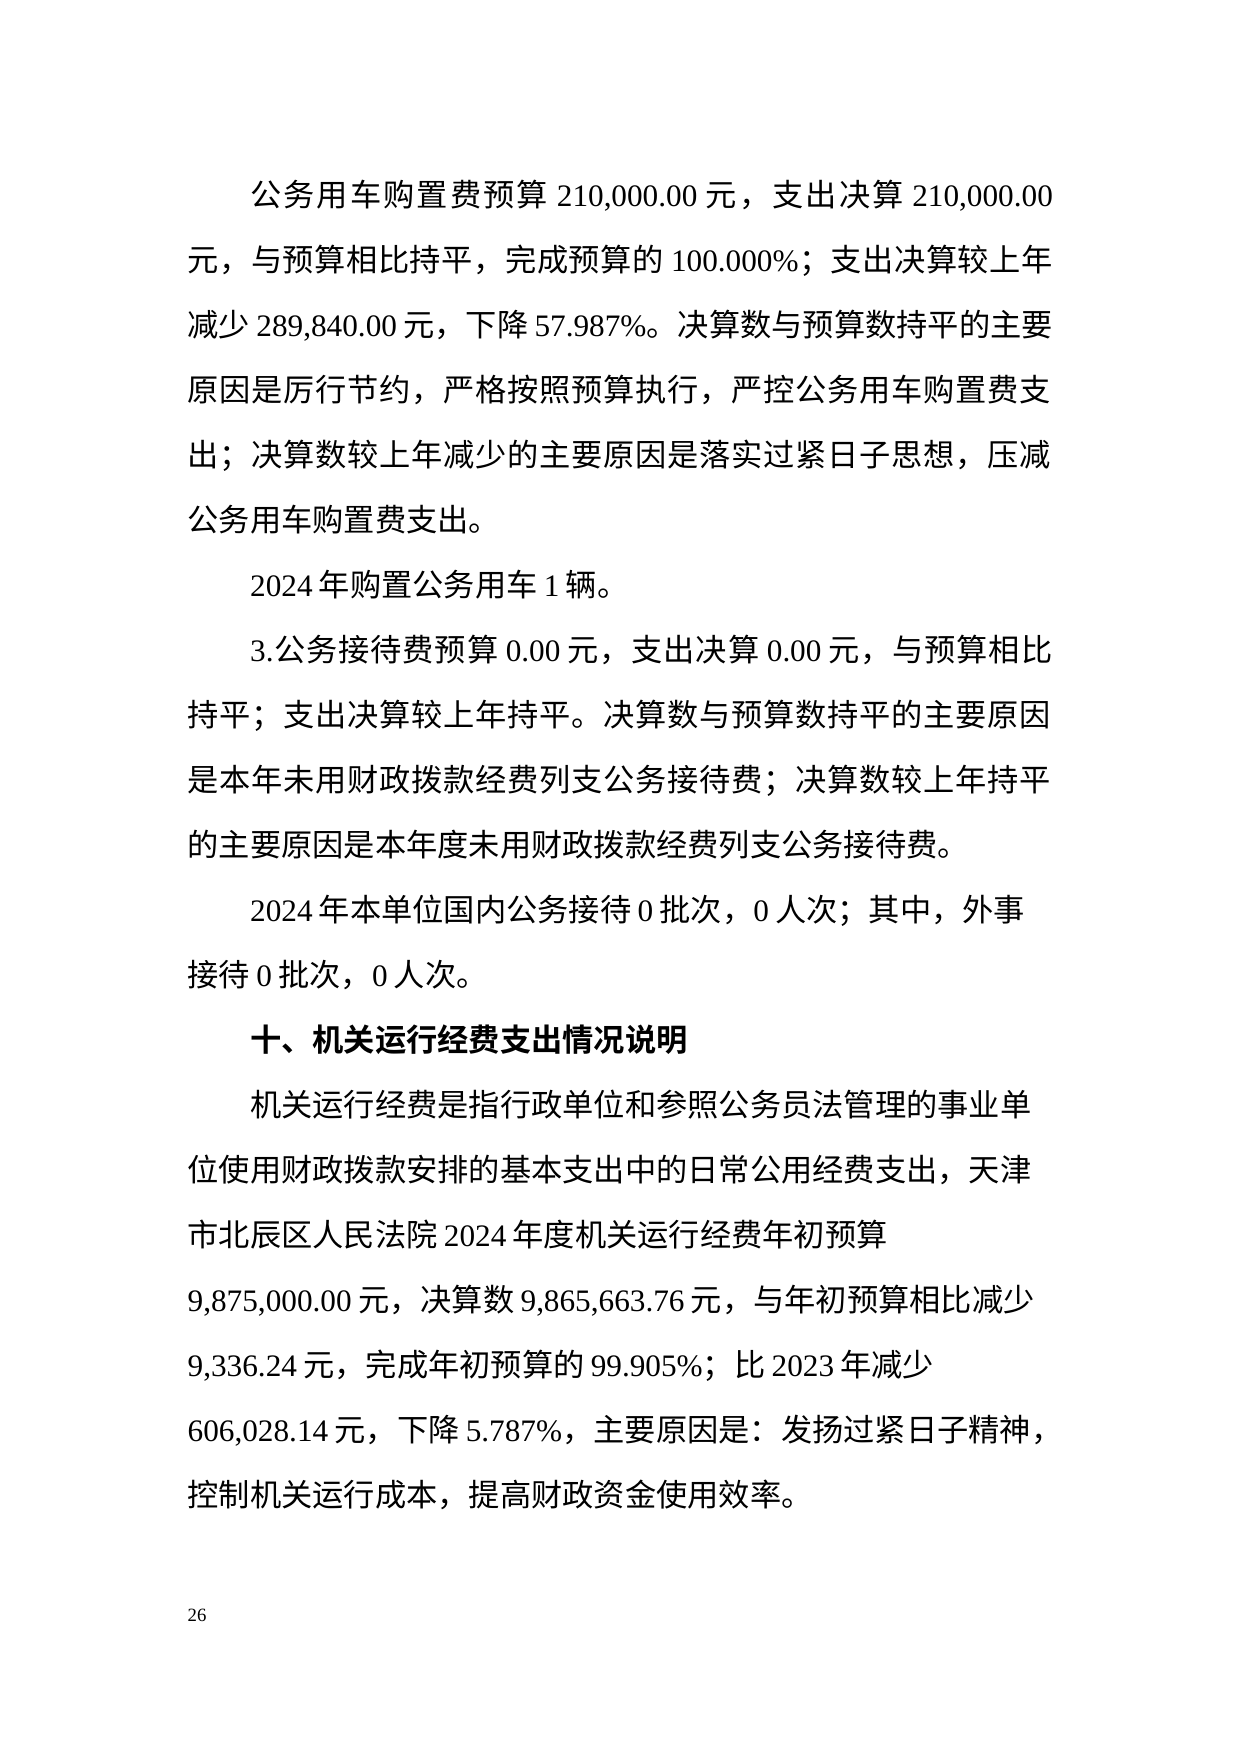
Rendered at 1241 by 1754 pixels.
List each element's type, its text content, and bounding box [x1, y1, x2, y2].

subtitle 十、机关运行经费支出情况说明 [187, 1005, 1053, 1070]
text 3.公务接待费预算0.00元，支出决算0.00元，与预算相比持平；支出决算较上年持平。决算数与预算数持平的主要原因是本年未用财政拨款经费列支公务接待费；决算数较上年持平的主要原因是本年度未用财政拨款经费列支公务接待费。 [187, 615, 1053, 875]
text 机关运行经费是指行政单位和参照公务员法管理的事业单位使用财政拨款安排的基本支出中的日常公用经费支出，天津市北辰区人民法院2024年度机关运行经费年初预算9,875,000.00元，决算数9,865,663.76元，与年初预算相比减少9,336.24元，完成年初预算的99.905%；比2023年减少606,028.14元，下降5.787%，主要原因是：发扬过紧日子精神，控制机关运行成本，提高财政资金使用效率。 [187, 1070, 1053, 1525]
text 公务用车购置费预算210,000.00元，支出决算210,000.00元，与预算相比持平，完成预算的100.000%；支出决算较上年减少289,840.00元，下降57.987%。决算数与预算数持平的主要原因是厉行节约，严格按照预算执行，严控公务用车购置费支出；决算数较上年减少的主要原因是落实过紧日子思想，压减公务用车购置费支出。 [187, 160, 1053, 550]
text 2024年购置公务用车1辆。 [187, 550, 1053, 615]
text 2024年本单位国内公务接待0批次，0人次；其中，外事接待0批次，0人次。 [187, 875, 1053, 1005]
